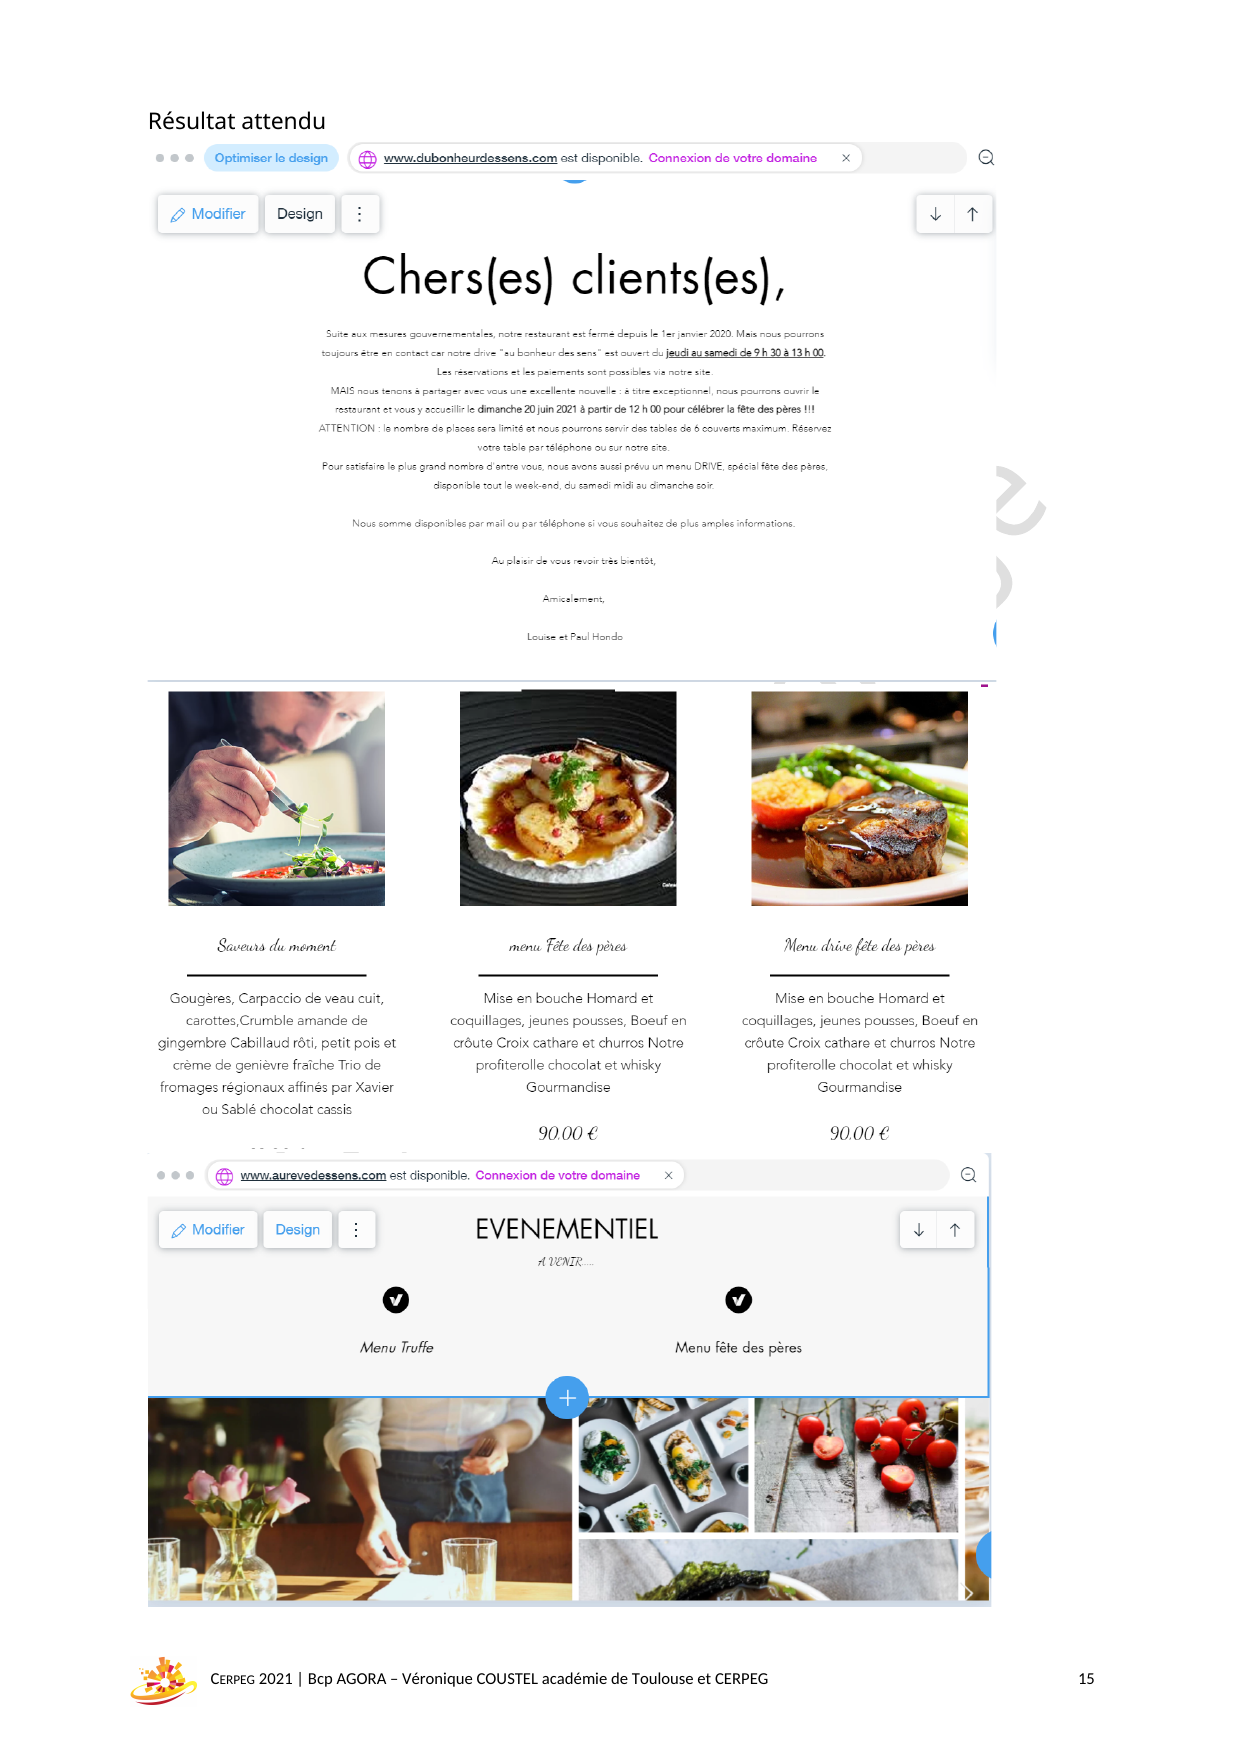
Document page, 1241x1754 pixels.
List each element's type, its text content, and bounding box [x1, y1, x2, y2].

text Résultat attendu [148, 105, 1093, 136]
picture [147, 1153, 992, 1607]
picture [147, 684, 989, 1152]
picture [147, 138, 997, 682]
picture [130, 1656, 198, 1707]
